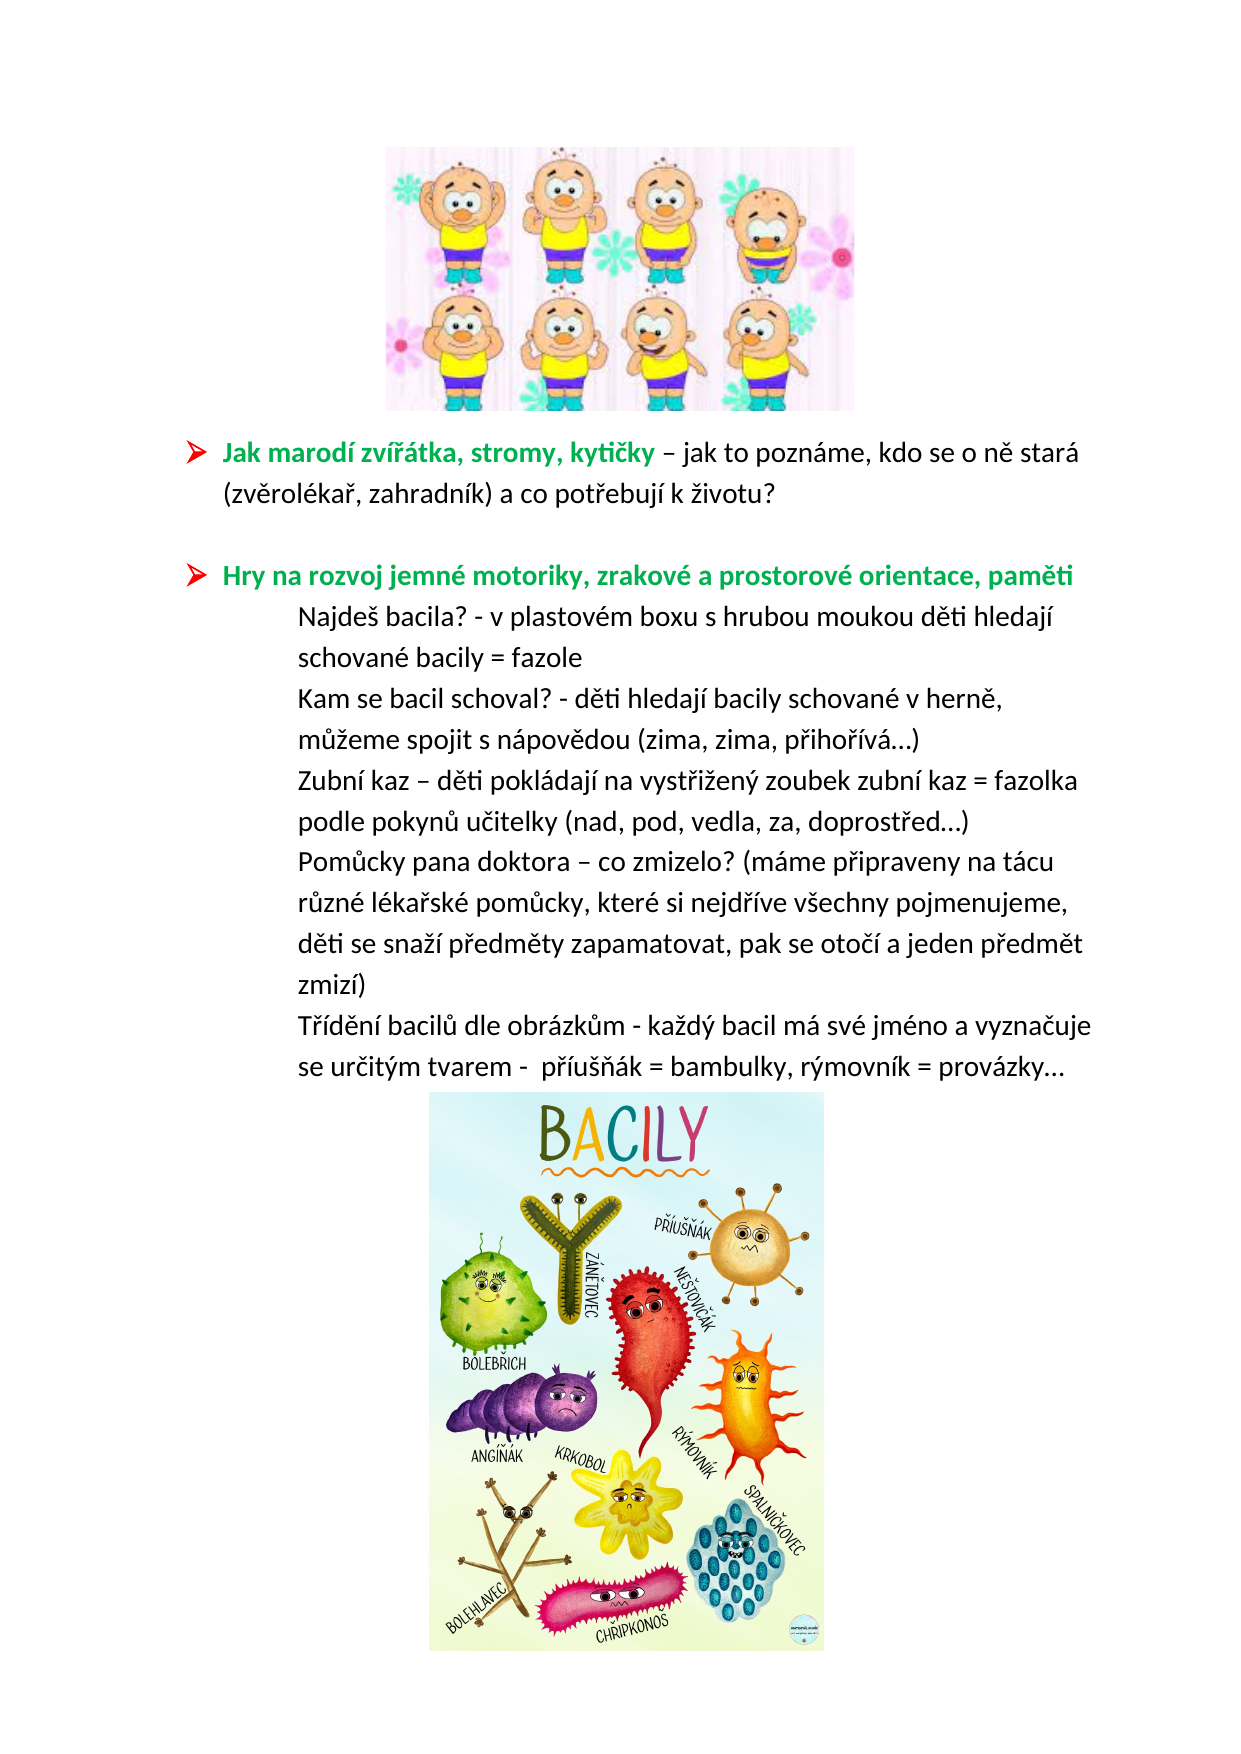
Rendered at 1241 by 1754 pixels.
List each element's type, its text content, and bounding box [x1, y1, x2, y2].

list Hry na rozvoj jemné motoriky, zrakové a prostorové orientace, paměti [185, 557, 1093, 593]
list Pomůcky pana doktora – co zmizelo? (máme připraveny na tácu různé lékařské pomůcky, které si nejdříve všechny pojmenujeme, děti se snaží předměty zapamatovat, pak se otočí a jeden předmět zmizí) [298, 843, 1093, 1002]
list Kam se bacil schoval? - děti hledají bacily schované v herně, můžeme spojit s nápovědou (zima, zima, přihořívá…) [298, 680, 1093, 756]
list Jak marodí zvířátka, stromy, kytičky – jak to poznáme, kdo se o ně stará (zvěrolékař, zahradník) a co potřebují k životu? [185, 434, 1093, 511]
picture [385, 147, 855, 411]
picture [429, 1092, 824, 1651]
list Najdeš bacila? - v plastovém boxu s hrubou moukou děti hledají schované bacily = fazole [298, 598, 1093, 674]
list Třídění bacilů dle obrázkům - každý bacil má své jméno a vyznačuje se určitým tvarem - příušňák = bambulky, rýmovník = provázky… [298, 1007, 1093, 1084]
list Zubní kaz – děti pokládají na vystřižený zoubek zubní kaz = fazolka podle pokynů učitelky (nad, pod, vedla, za, doprostřed…) [298, 762, 1093, 838]
